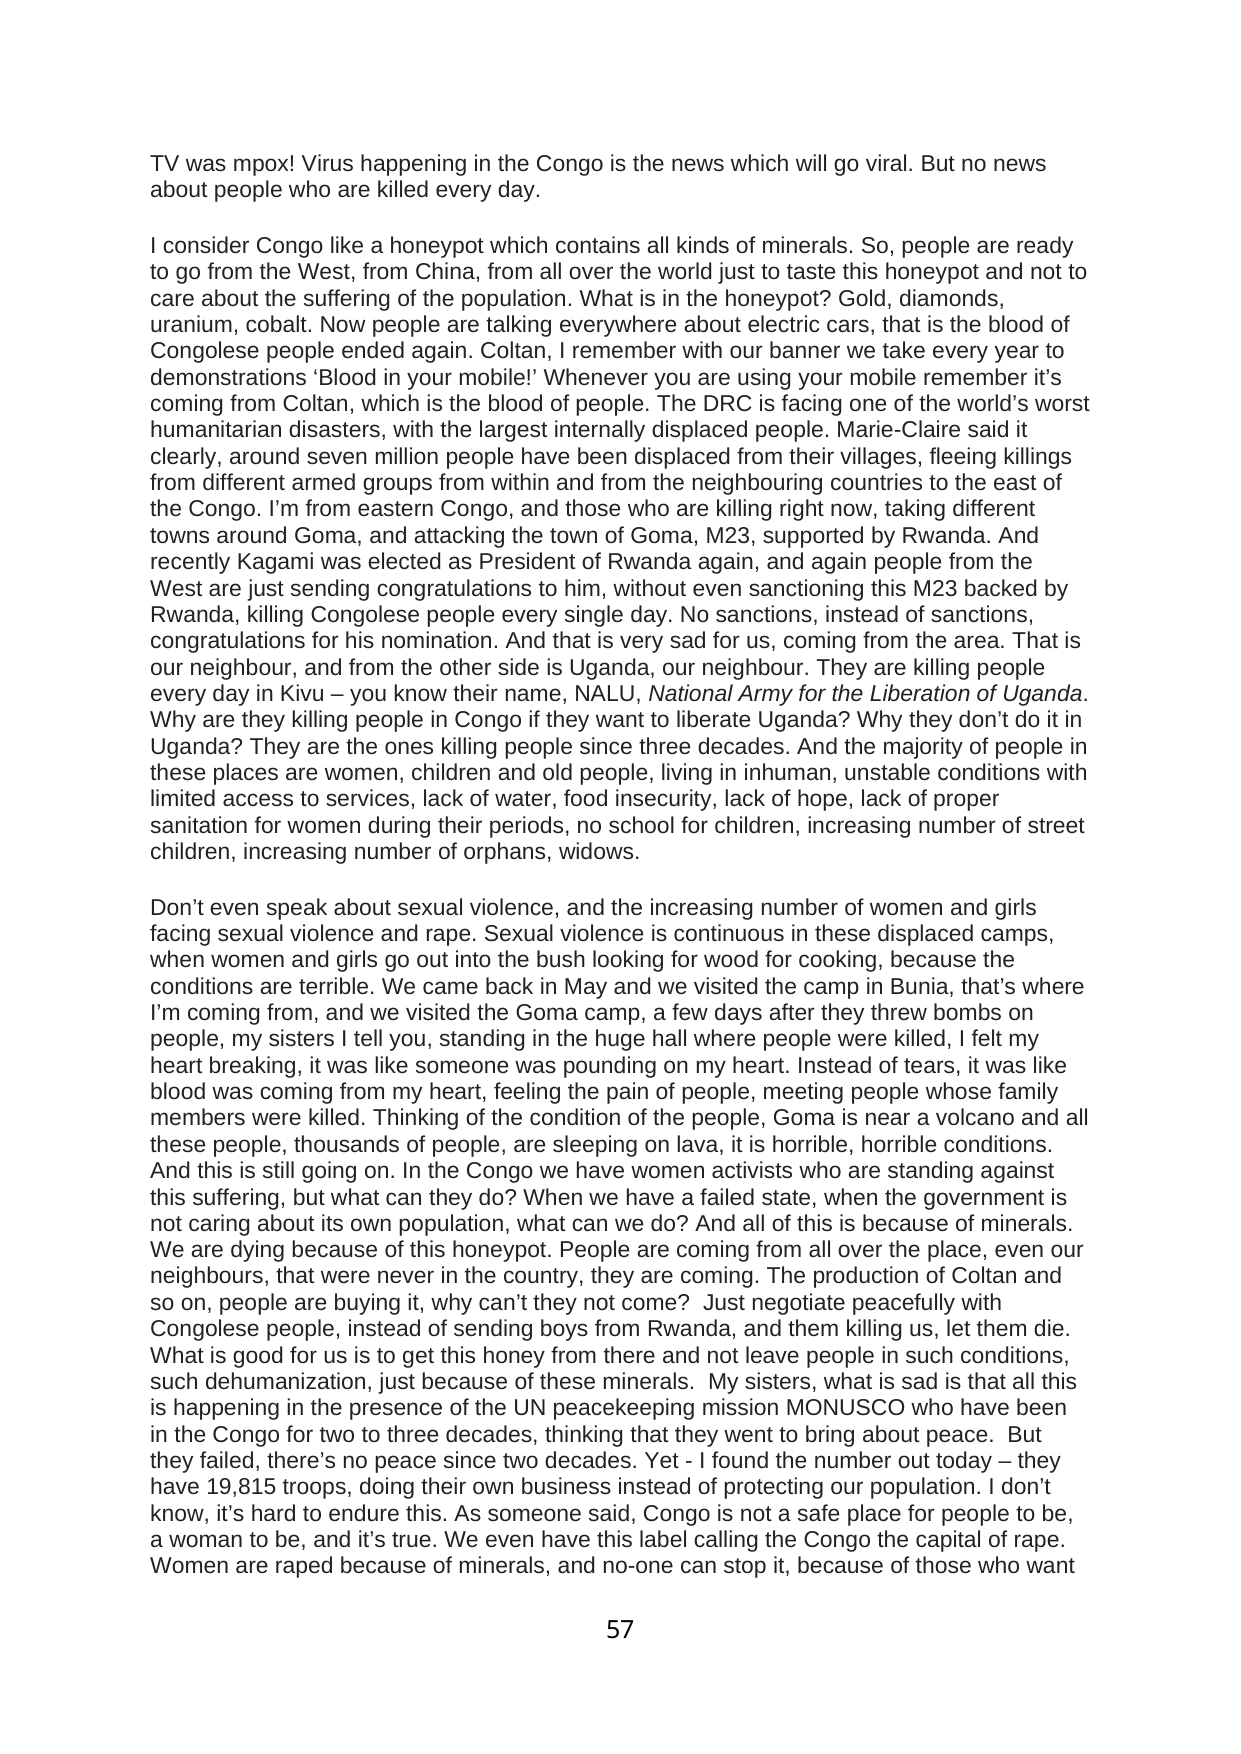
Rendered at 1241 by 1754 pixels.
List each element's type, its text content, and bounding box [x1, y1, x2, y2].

text I consider Congo like a honeypot which contains all kinds of minerals. So, people are ready to go from the West, from China, from all over the world just to taste this honeypot and not to care about the suffering of the population. What is in the honeypot? Gold, diamonds, uranium, cobalt. Now people are talking everywhere about electric cars, that is the blood of Congolese people ended again. Coltan, I remember with our banner we take every year to demonstrations ‘Blood in your mobile!’ Whenever you are using your mobile remember it’s coming from Coltan, which is the blood of people. The DRC is facing one of the world’s worst humanitarian disasters, with the largest internally displaced people. Marie-Claire said it clearly, around seven million people have been displaced from their villages, fleeing killings from different armed groups from within and from the neighbouring countries to the east of the Congo. I’m from eastern Congo, and those who are killing right now, taking different towns around Goma, and attacking the town of Goma, M23, supported by Rwanda. And recently Kagami was elected as President of Rwanda again, and again people from the West are just sending congratulations to him, without even sanctioning this M23 backed by Rwanda, killing Congolese people every single day. No sanctions, instead of sanctions, congratulations for his nomination. And that is very sad for us, coming from the area. That is our neighbour, and from the other side is Uganda, our neighbour. They are killing people every day in Kivu – you know their name, NALU, National Army for the Liberation of Uganda. Why are they killing people in Congo if they want to liberate Uganda? Why they don’t do it in Uganda? They are the ones killing people since three decades. And the majority of people in these places are women, children and old people, living in inhuman, unstable conditions with limited access to services, lack of water, food insecurity, lack of hope, lack of proper sanitation for women during their periods, no school for children, increasing number of street children, increasing number of orphans, widows. [150, 232, 1090, 864]
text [150, 893, 1090, 1579]
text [150, 150, 1090, 203]
